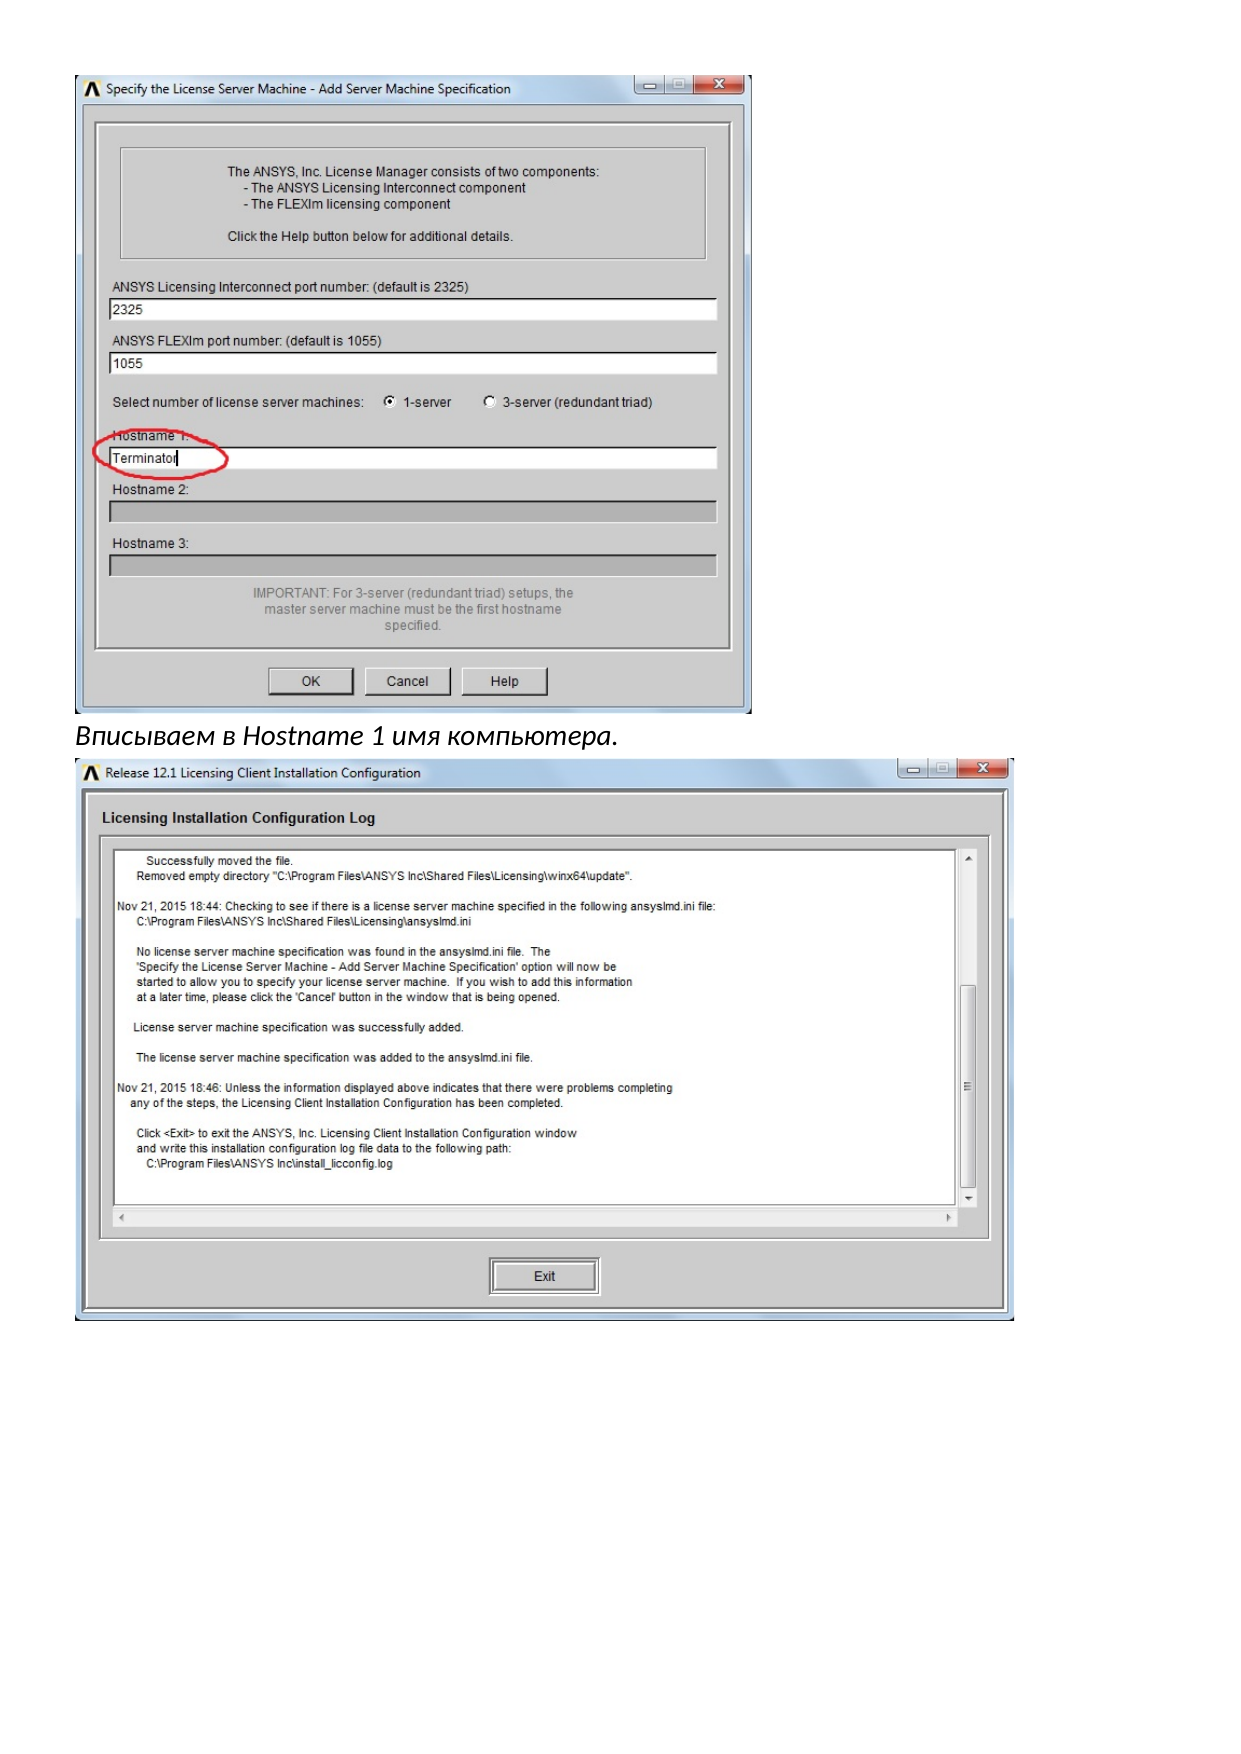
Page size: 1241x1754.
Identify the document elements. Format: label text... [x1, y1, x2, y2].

list Вписываем в Hostname 1 имя компьютера. [75, 717, 1165, 753]
picture [75, 758, 1015, 1321]
picture [75, 75, 752, 714]
